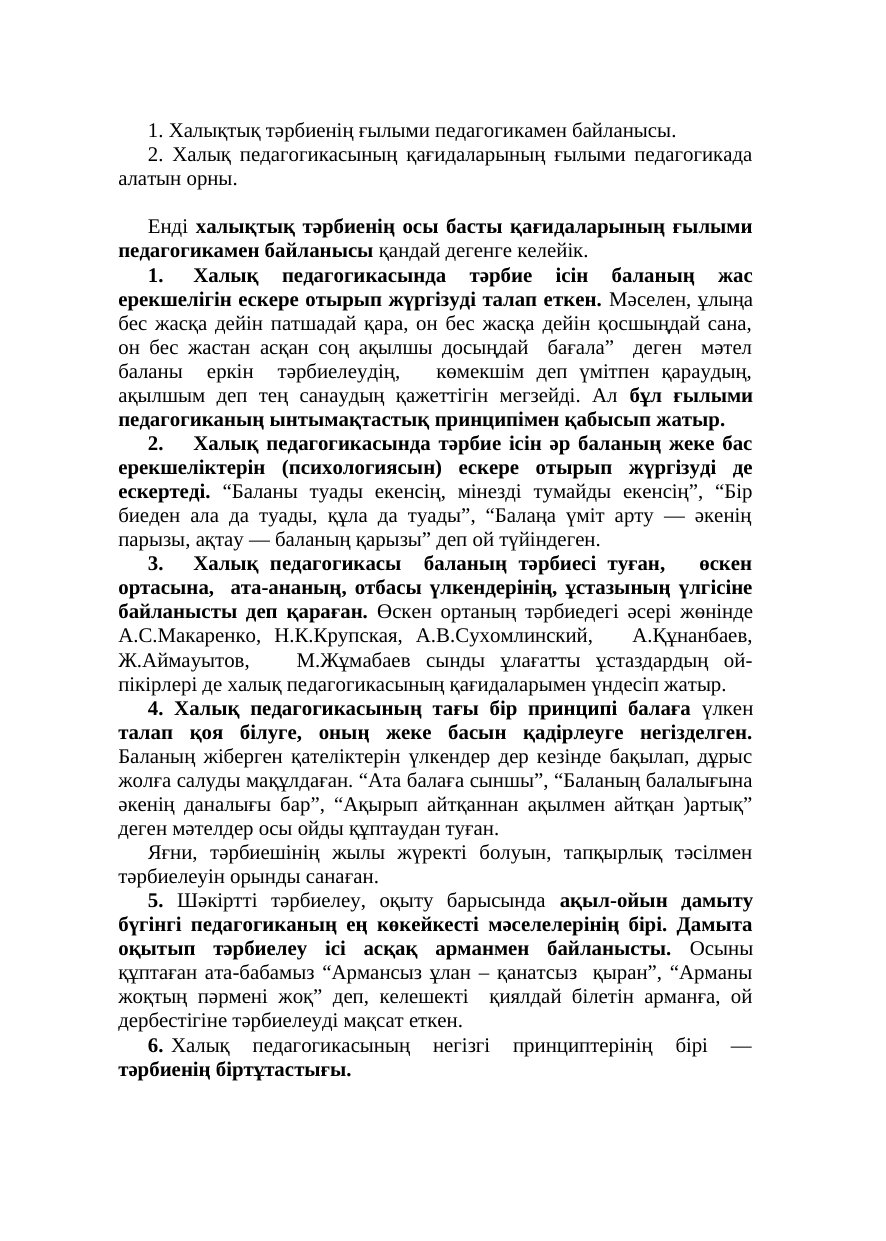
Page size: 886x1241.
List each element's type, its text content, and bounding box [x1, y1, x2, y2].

text 3. Халық педагогикасы баланың тәрбиесi туған, өскен ортасына, ата-ананың, отбасы үлкендерiнiң, ұстазының үлгiсiне байланысты деп қараған. Өскен ортаның тәрбиедегi әсерi жөнiнде А.С.Макаренко, Н.К.Крупская, А.В.Сухомлинский, А.Құнанбаев, Ж.Аймауытов, М.Жұмабаев сынды ұлағатты ұстаздардың ой-пiкiрлерi де халық педагогикасының қағидаларымен үндесiп жатыр. [118, 551, 753, 696]
text 4. Халық педагогикасының тағы бiр принципi балаға үлкен талап қоя бiлуге, оның жеке басын қадiрлеуге негiзделген. Баланың жiберген қателiктерiн үлкендер дер кезiнде бақылап, дұрыс жолға салуды мақұлдаған. “Ата балаға сыншы”, “Баланың балалығына әкенiң даналығы бар”, “Ақырып айтқаннан ақылмен айтқан )артық” деген мәтелдер осы ойды құптаудан туған. [118, 696, 753, 840]
text Ендi халықтық тәрбиенiң осы басты қағидаларының ғылыми педагогикамен байланысы қандай дегенге келейiк. [118, 214, 753, 262]
text 6. Халық педагогикасының негiзгi принциптерiнiң бiрi — тәрбиенiң бiртұтастығы. [118, 1032, 753, 1081]
text 5. Шәкiрттi тәрбиелеу, оқыту барысында ақыл-ойын дамыту бүгiнгi педагогиканың ең көкейкестi мәселелерiнiң бiрi. Дамыта оқытып тәрбиелеу iсi асқақ арманмен байланысты. Осыны құптаған ата-бабамыз “Армансыз ұлан – қанатсыз қыран”, “Арманы жоқтың пәрменi жоқ” деп, келешектi қиялдай бiлетiн арманға, ой дербестiгiне тәрбиелеудi мақсат еткен. [118, 888, 753, 1032]
text 2. Халық педагогикасының қағидаларының ғылыми педагогикада алатын орны. [118, 142, 753, 190]
text 2. Халық педагогикасында тәрбие iсiн әр баланың жеке бас ерекшелiктерiн (психологиясын) ескере отырып жүргiзудi де ескертедi. “Баланы туады екенсiң, мiнездi тумайды екенсiң”, “Бiр биеден ала да туады, құла да туады”, “Балаңа үмiт арту — әкенiң парызы, ақтау — баланың қарызы” деп ой түйiндеген. [118, 431, 753, 551]
text 1. Халық педагогикасында тәрбие iсiн баланың жас ерекшелiгiн ескере отырып жүргiзудi талап еткен. Мәселен, ұлыңа бес жасқа дейiн патшадай қара, он бес жасқа дейiн қосшыңдай сана, он бес жастан асқан соң ақылшы досыңдай бағала” деген мәтел баланы еркiн тәрбиелеудiң, көмекшiм деп үмiтпен қараудың, ақылшым деп тең санаудың қажеттiгiн мегзейдi. Ал бұл ғылыми педагогиканың ынтымақтастық принципiмен қабысып жатыр. [118, 262, 753, 431]
text 1. Халықтық тәрбиенің ғылыми педагогикамен байланысы. [118, 118, 753, 142]
text Яғни, тәрбиешiнiң жылы жүректi болуын, тапқырлық тәсiлмен тәрбиелеуiн орынды санаған. [118, 840, 753, 888]
